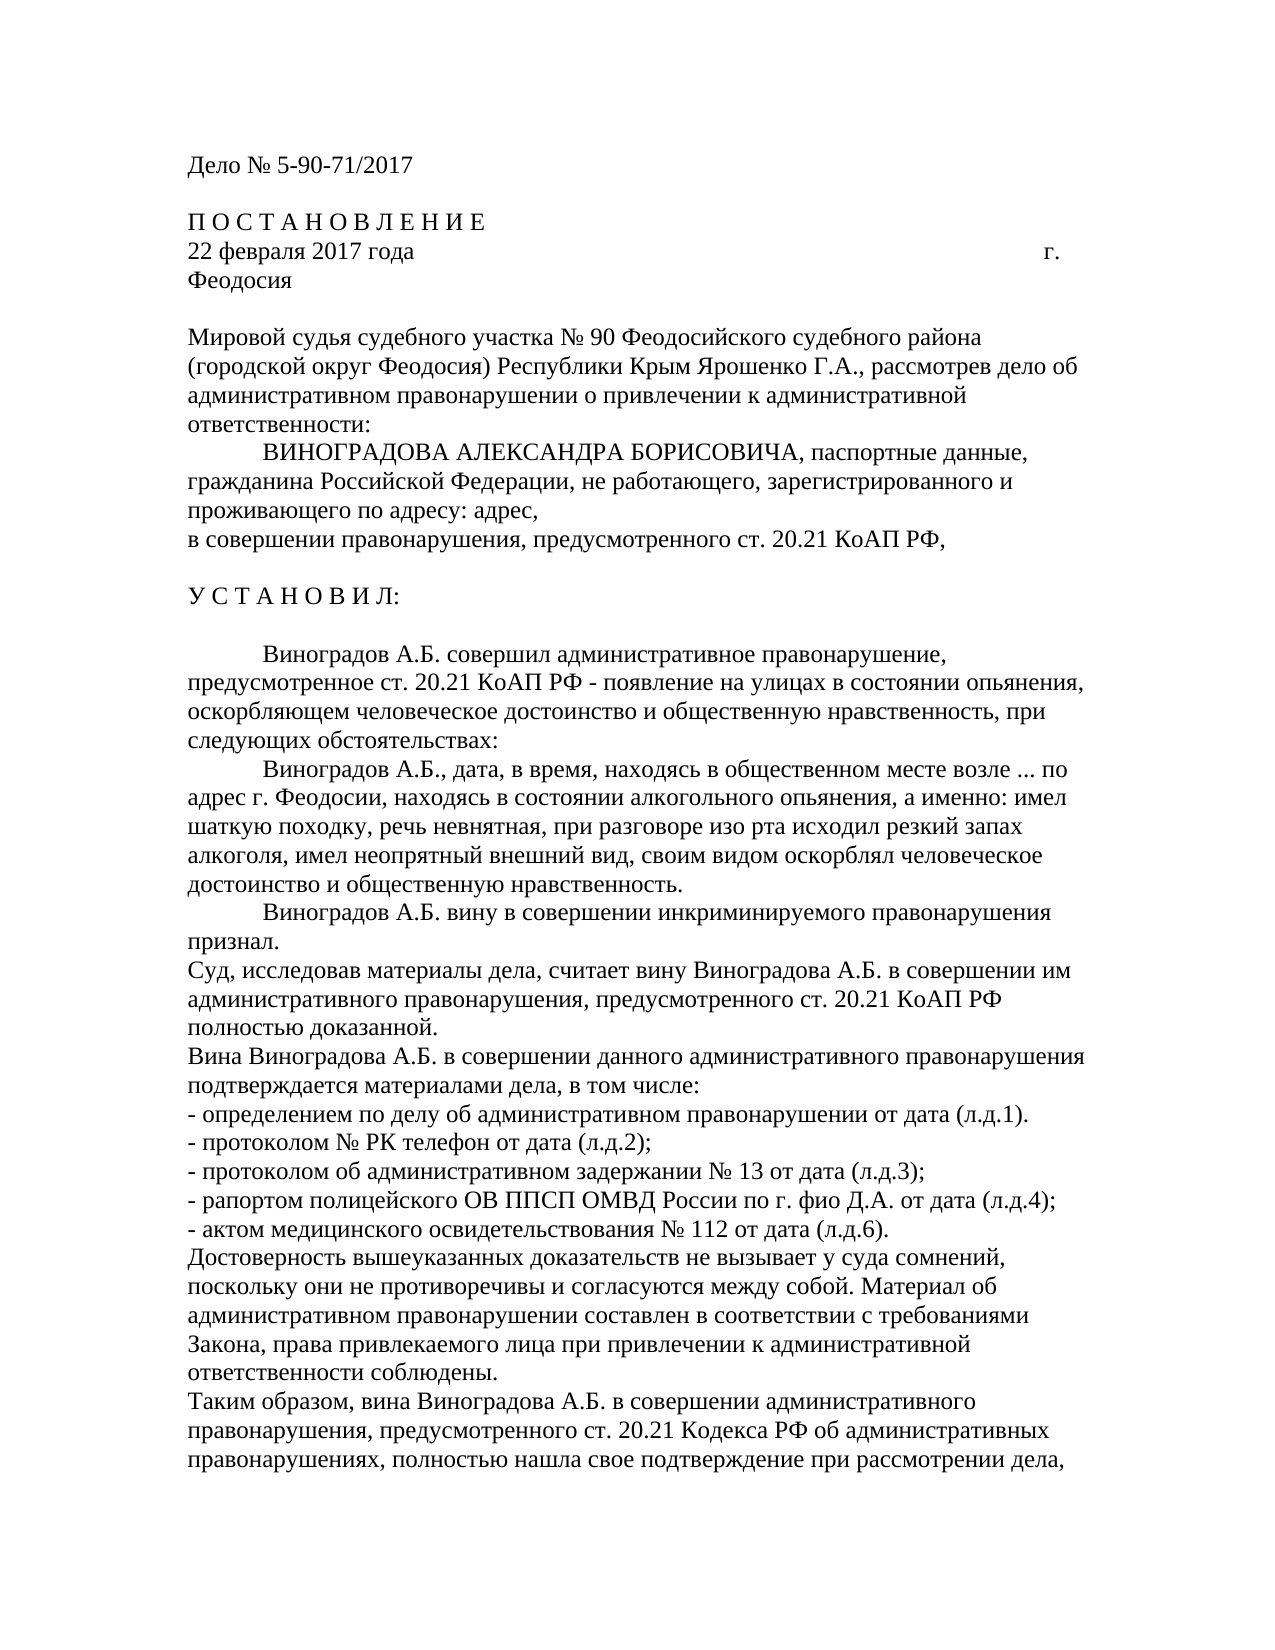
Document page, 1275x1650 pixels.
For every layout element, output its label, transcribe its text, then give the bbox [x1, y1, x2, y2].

text Дело № 5-90-71/2017 [187, 150, 1087, 179]
text Достоверность вышеуказанных доказательств не вызывает у суда сомнений, поскольку они не противоречивы и согласуются между собой. Материал об административном правонарушении составлен в соответствии с требованиями Закона, права привлекаемого лица при привлечении к административной ответственности соблюдены. [187, 1242, 1087, 1386]
text Виноградов А.Б. вину в совершении инкриминируемого правонарушения признал. [187, 897, 1087, 955]
text в совершении правонарушения, предусмотренного ст. 20.21 КоАП РФ, [187, 524, 1087, 552]
text - протоколом об административном задержании № 13 от дата (л.д.3); [187, 1156, 1087, 1185]
text Виноградов А.Б. совершил административное правонарушение, предусмотренное ст. 20.21 КоАП РФ - появление на улицах в состоянии опьянения, оскорбляющем человеческое достоинство и общественную нравственность, при следующих обстоятельствах: [187, 639, 1087, 754]
text - определением по делу об административном правонарушении от дата (л.д.1). [187, 1099, 1087, 1127]
text Виноградов А.Б., дата, в время, находясь в общественном месте возле ... по адрес г. Феодосии, находясь в состоянии алкогольного опьянения, а именно: имел шаткую походку, речь невнятная, при разговоре изо рта исходил резкий запах алкоголя, имел неопрятный внешний вид, своим видом оскорблял человеческое достоинство и общественную нравственность. [187, 754, 1087, 897]
text У С Т А Н О В И Л: [187, 581, 1087, 610]
text - протоколом № РК телефон от дата (л.д.2); [187, 1127, 1087, 1156]
text Суд, исследовав материалы дела, считает вину Виноградова А.Б. в совершении им административного правонарушения, предусмотренного ст. 20.21 КоАП РФ полностью доказанной. [187, 955, 1087, 1041]
text - актом медицинского освидетельствования № 112 от дата (л.д.6). [187, 1214, 1087, 1242]
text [187, 1386, 1087, 1472]
text - рапортом полицейского ОВ ППСП ОМВД России по г. фио Д.А. от дата (л.д.4); [187, 1185, 1087, 1214]
text Мировой судья судебного участка № 90 Феодосийского судебного района (городской округ Феодосия) Республики Крым Ярошенко Г.А., рассмотрев дело об административном правонарушении о привлечении к административной ответственности: [187, 322, 1087, 437]
text ВИНОГРАДОВА АЛЕКСАНДРА БОРИСОВИЧА, паспортные данные, гражданина Российской Федерации, не работающего, зарегистрированного и проживающего по адресу: адрес, [187, 437, 1087, 524]
text Вина Виноградова А.Б. в совершении данного административного правонарушения подтверждается материалами дела, в том числе: [187, 1041, 1087, 1099]
text 22 февраля 2017 года г. Феодосия [187, 236, 1087, 294]
text П О С Т А Н О В Л Е Н И Е [187, 207, 1087, 236]
